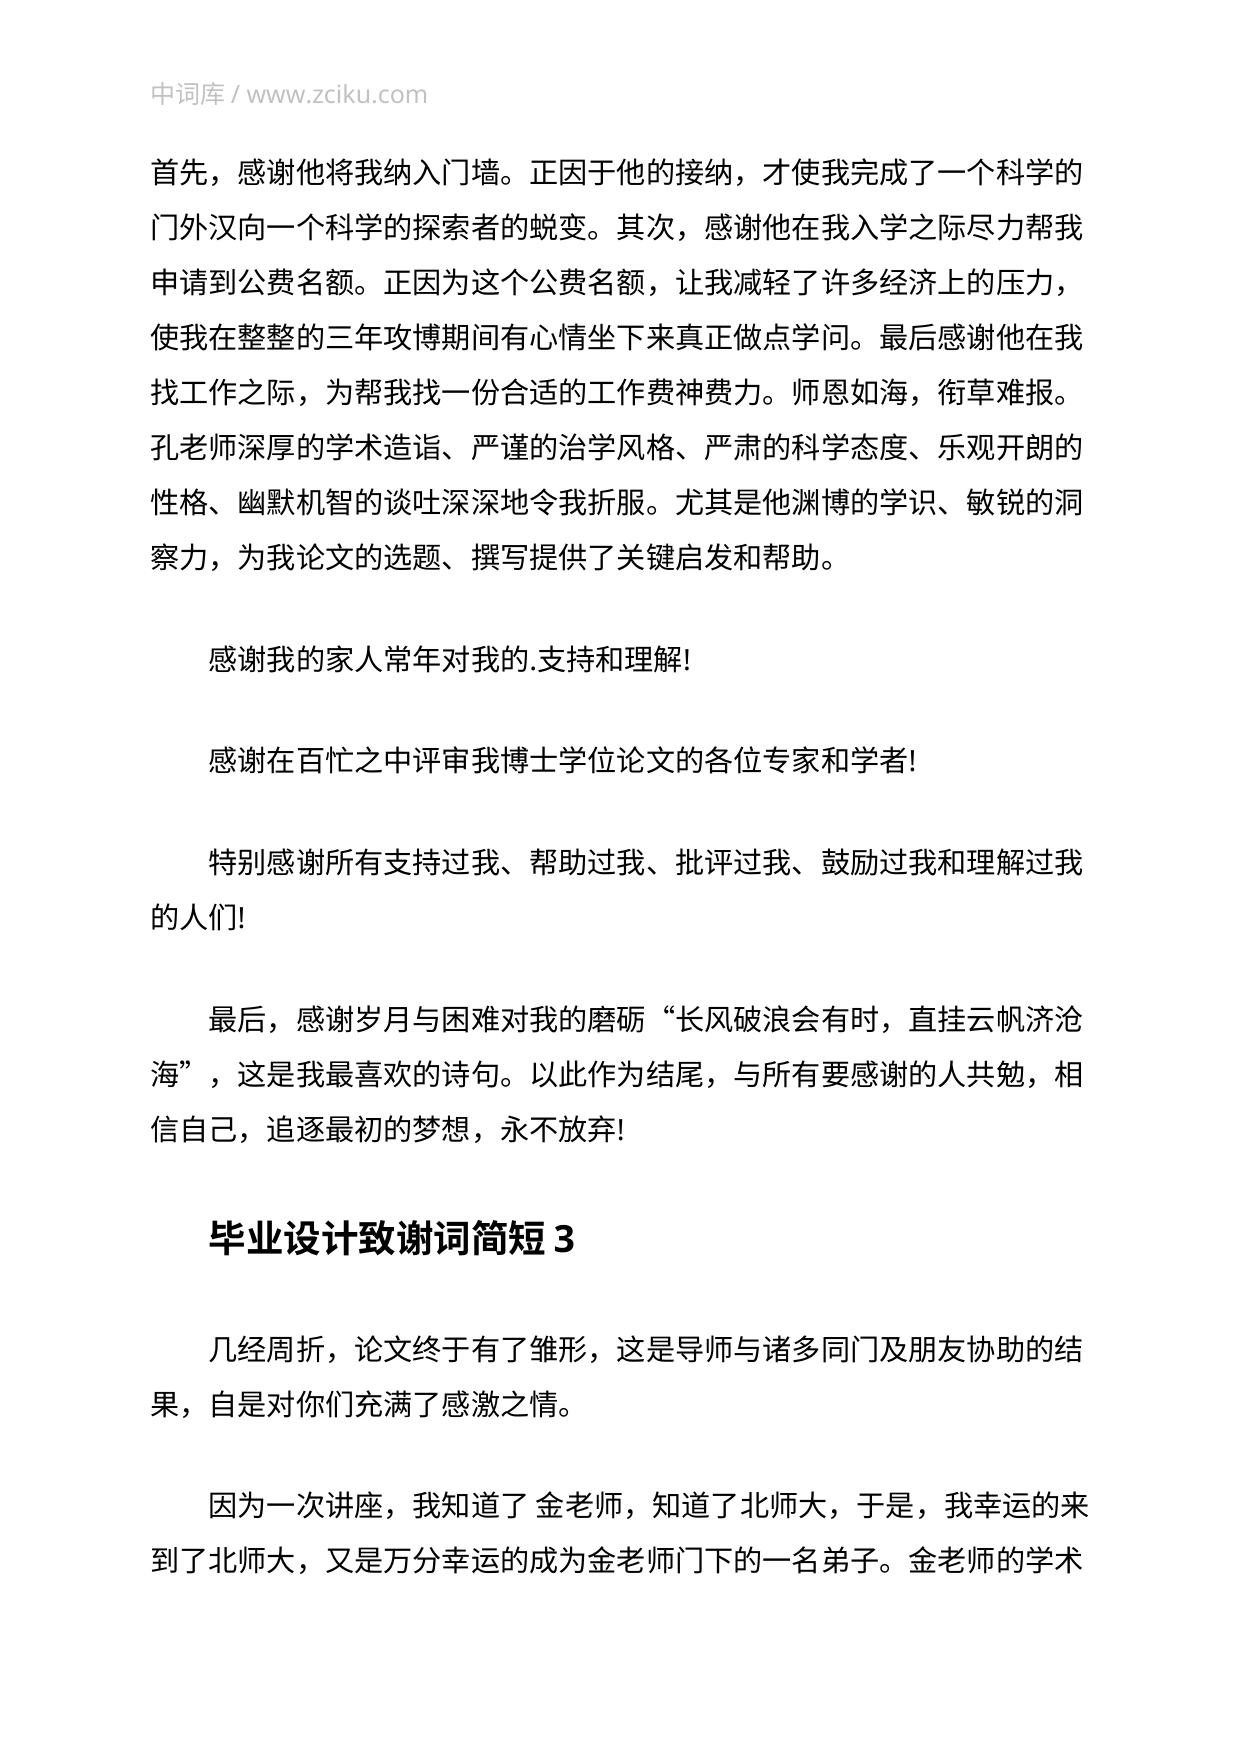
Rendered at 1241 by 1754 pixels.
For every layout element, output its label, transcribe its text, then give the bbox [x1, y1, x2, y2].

text 毕业设计致谢词简短3 [150, 1209, 1090, 1263]
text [150, 1483, 1090, 1580]
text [150, 150, 1090, 577]
text 感谢在百忙之中评审我博士学位论文的各位专家和学者! [150, 738, 1090, 780]
text 感谢我的家人常年对我的.支持和理解! [150, 636, 1090, 678]
text 几经周折，论文终于有了雏形，这是导师与诸多同门及朋友协助的结果，自是对你们充满了感激之情。 [150, 1326, 1090, 1423]
text 特别感谢所有支持过我、帮助过我、批评过我、鼓励过我和理解过我的人们! [150, 840, 1090, 937]
text 最后，感谢岁月与困难对我的磨砺“长风破浪会有时，直挂云帆济沧海”，这是我最喜欢的诗句。以此作为结尾，与所有要感谢的人共勉，相信自己，追逐最初的梦想，永不放弃! [150, 997, 1090, 1149]
